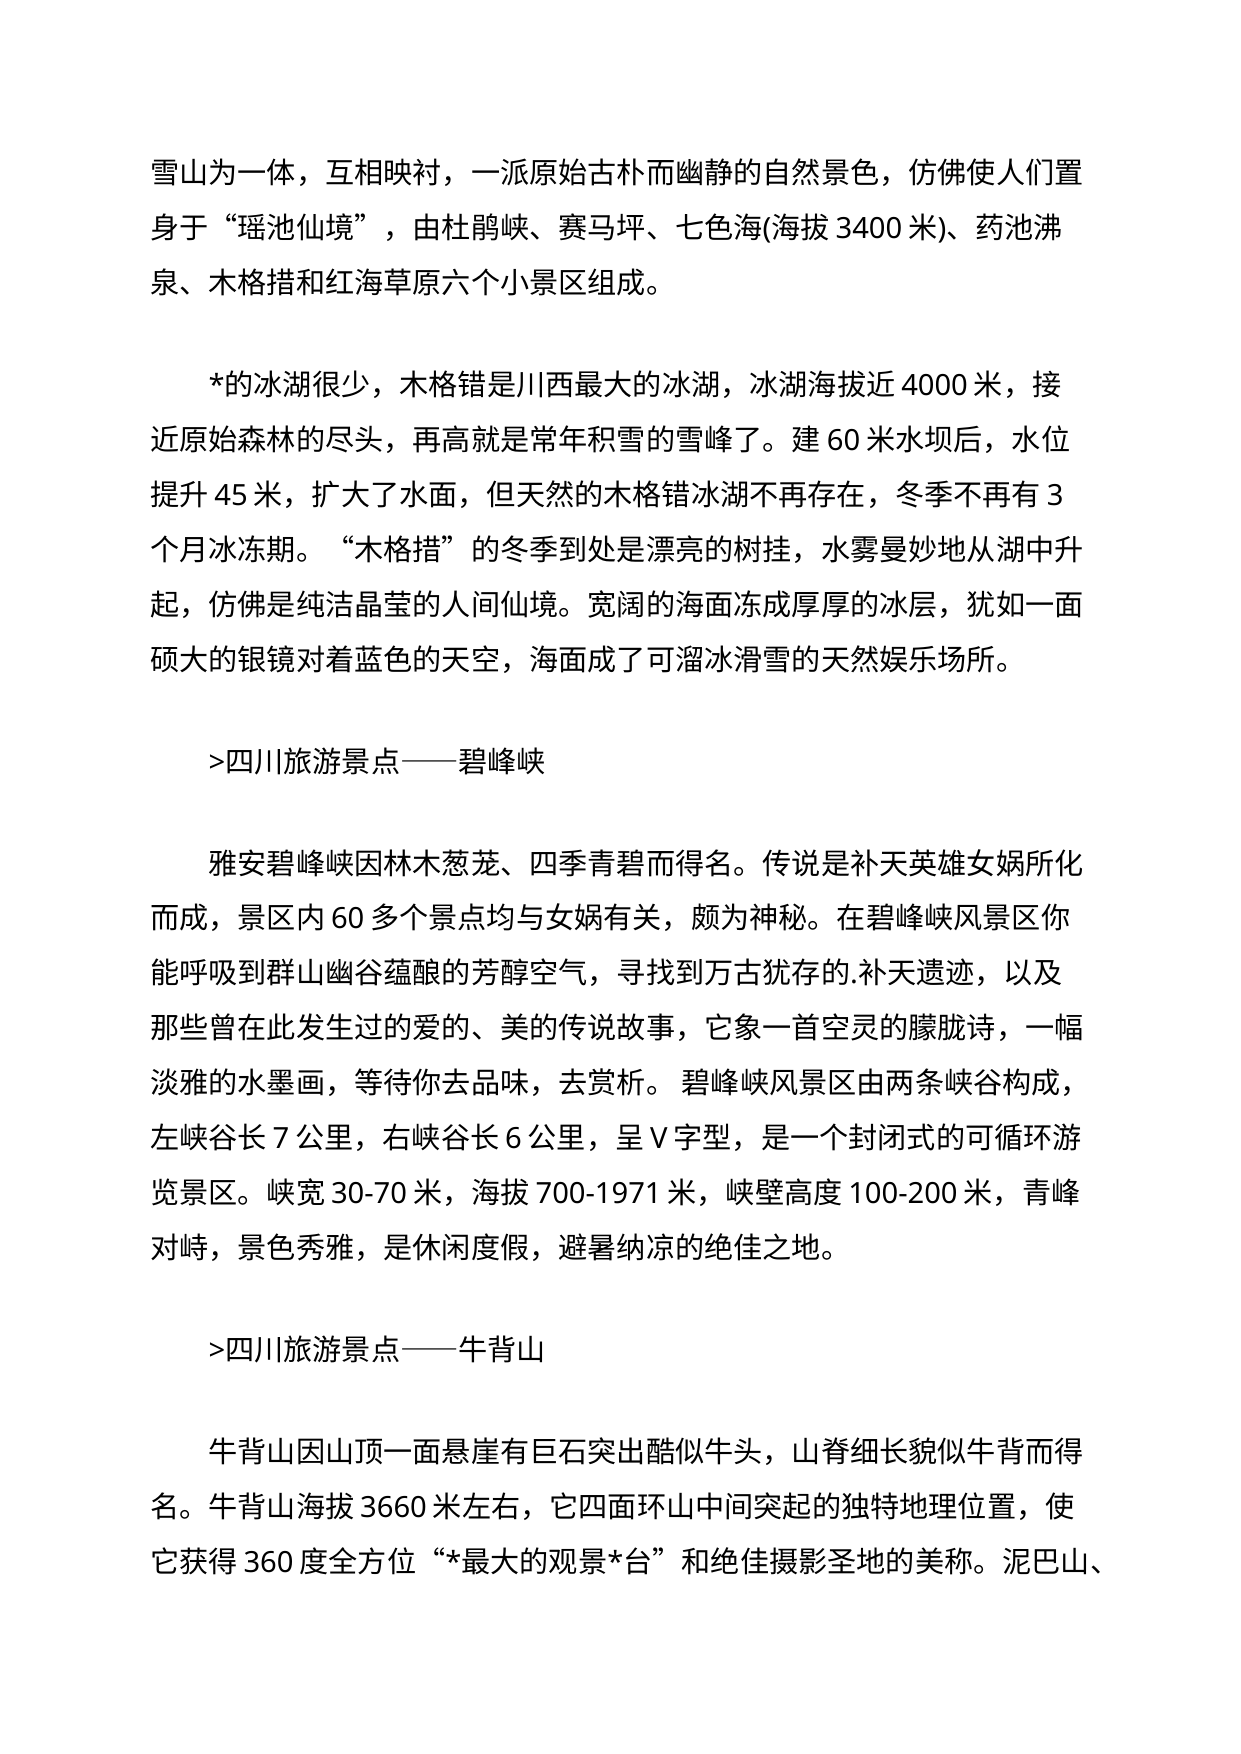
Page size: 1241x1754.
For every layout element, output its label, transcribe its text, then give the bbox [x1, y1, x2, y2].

text >四川旅游景点——牛背山 [150, 1327, 1090, 1369]
text >四川旅游景点——碧峰峡 [150, 738, 1090, 781]
text 雅安碧峰峡因林木葱茏、四季青碧而得名。传说是补天英雄女娲所化而成，景区内60多个景点均与女娲有关，颇为神秘。在碧峰峡风景区你能呼吸到群山幽谷蕴酿的芳醇空气，寻找到万古犹存的.补天遗迹，以及那些曾在此发生过的爱的、美的传说故事，它象一首空灵的朦胧诗，一幅淡雅的水墨画，等待你去品味，去赏析。 碧峰峡风景区由两条峡谷构成，左峡谷长7公里，右峡谷长6公里，呈V字型，是一个封闭式的可循环游览景区。峡宽30-70米，海拔700-1971米，峡壁高度100-200米，青峰对峙，景色秀雅，是休闲度假，避暑纳凉的绝佳之地。 [150, 840, 1090, 1267]
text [150, 1429, 1090, 1581]
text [150, 150, 1090, 302]
text *的冰湖很少，木格错是川西最大的冰湖，冰湖海拔近4000米，接近原始森林的尽头，再高就是常年积雪的雪峰了。建60米水坝后，水位提升45米，扩大了水面，但天然的木格错冰湖不再存在，冬季不再有3个月冰冻期。“木格措”的冬季到处是漂亮的树挂，水雾曼妙地从湖中升起，仿佛是纯洁晶莹的人间仙境。宽阔的海面冻成厚厚的冰层，犹如一面硕大的银镜对着蓝色的天空，海面成了可溜冰滑雪的天然娱乐场所。 [150, 362, 1090, 679]
